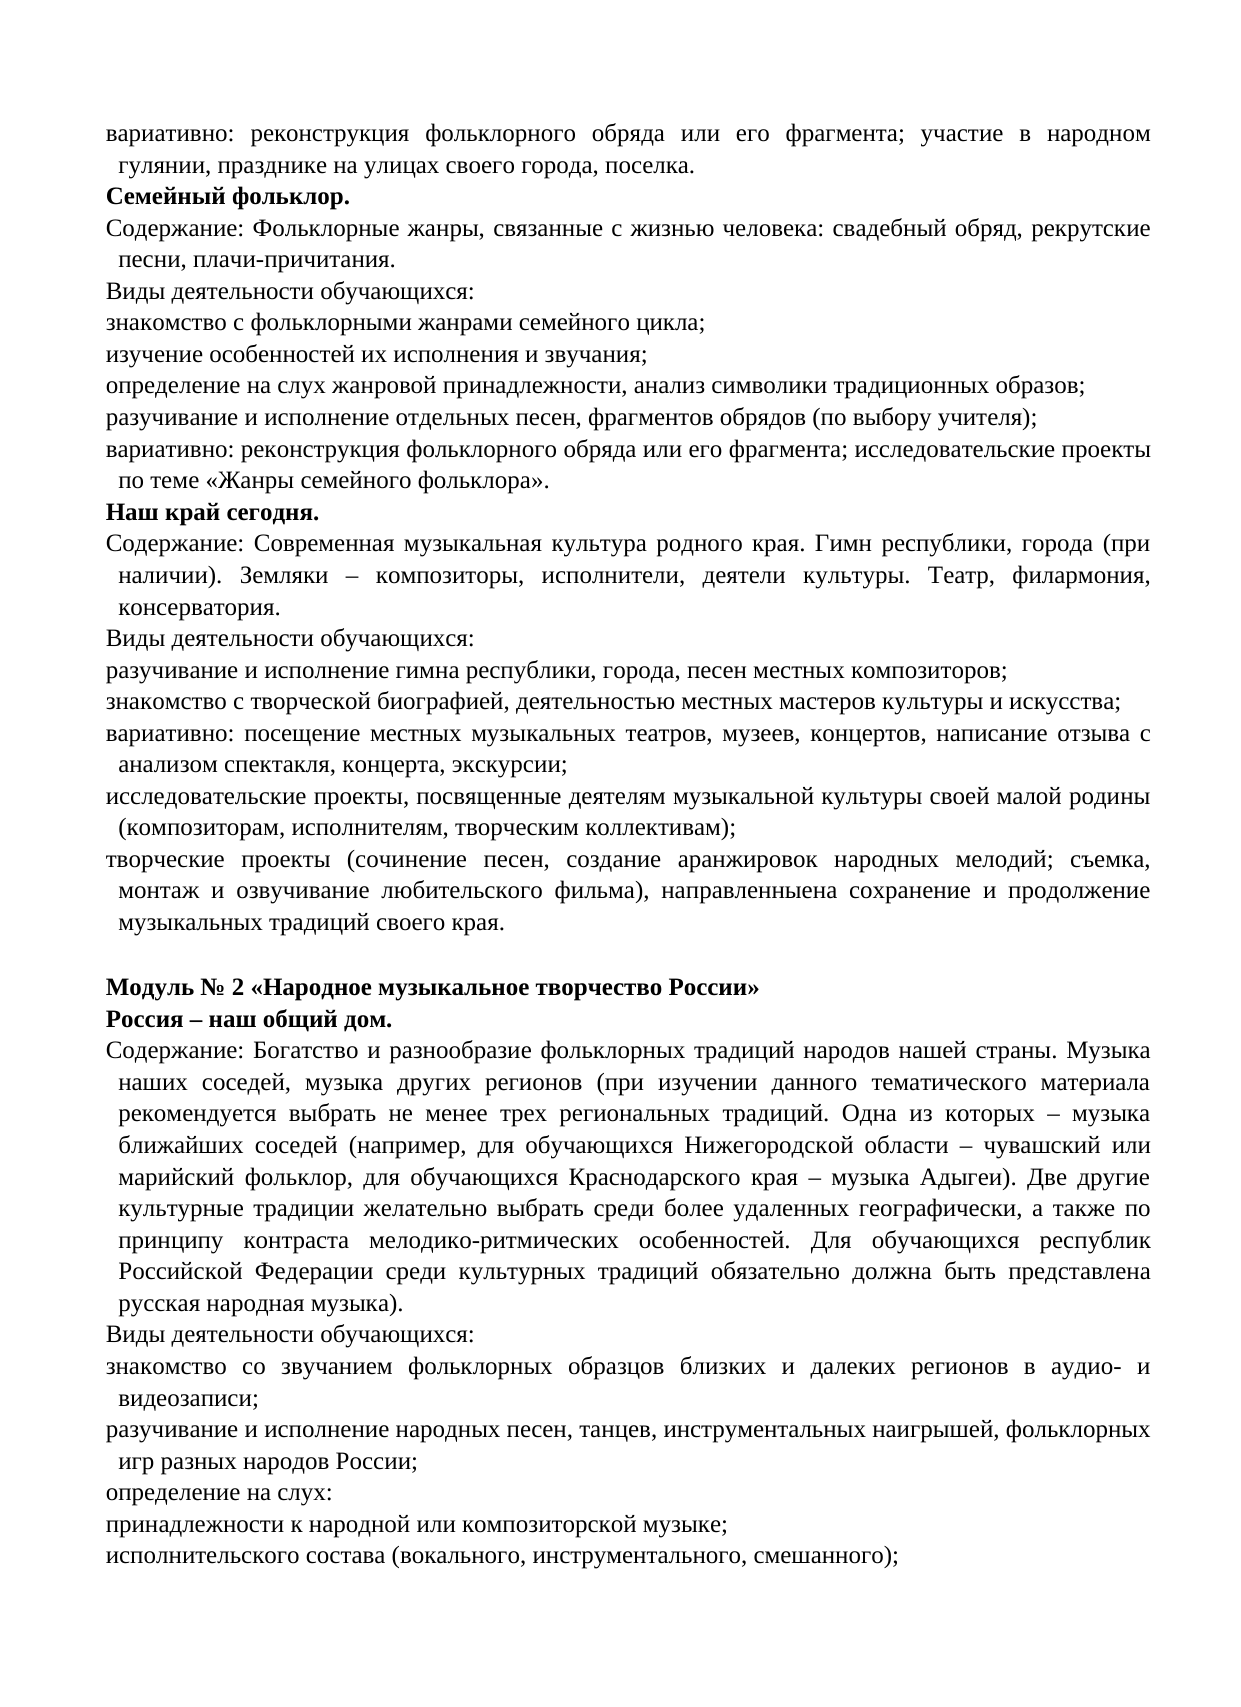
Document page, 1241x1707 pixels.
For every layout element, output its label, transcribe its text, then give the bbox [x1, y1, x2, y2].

text творческие проекты (сочинение песен, создание аранжировок народных мелодий; съемка, монтаж и озвучивание любительского фильма), направленныена сохранение и продолжение музыкальных традиций своего края. [106, 844, 1152, 936]
text разучивание и исполнение отдельных песен, фрагментов обрядов (по выбору учителя); [106, 402, 1152, 431]
text разучивание и исполнение гимна республики, города, песен местных композиторов; [106, 655, 1152, 683]
text знакомство с творческой биографией, деятельностью местных мастеров культуры и искусства; [106, 686, 1152, 715]
text вариативно: реконструкция фольклорного обряда или его фрагмента; участие в народном гулянии, празднике на улицах своего города, поселка. [106, 118, 1152, 178]
text Виды деятельности обучающихся: [106, 276, 1152, 305]
text вариативно: реконструкция фольклорного обряда или его фрагмента; исследовательские проекты по теме «Жанры семейного фольклора». [106, 434, 1152, 494]
text Содержание: Современная музыкальная культура родного края. Гимн республики, города (при наличии). Земляки – композиторы, исполнители, деятели культуры. Театр, филармония, консерватория. [106, 528, 1152, 620]
text изучение особенностей их исполнения и звучания; [106, 339, 1152, 368]
text Наш край сегодня. [106, 497, 1152, 526]
text Содержание: Фольклорные жанры, связанные с жизнью человека: свадебный обряд, рекрутские песни, плачи-причитания. [106, 213, 1152, 273]
text вариативно: посещение местных музыкальных театров, музеев, концертов, написание отзыва с анализом спектакля, концерта, экскурсии; [106, 718, 1152, 778]
text исследовательские проекты, посвященные деятелям музыкальной культуры своей малой родины (композиторам, исполнителям, творческим коллективам); [106, 781, 1152, 841]
text знакомство с фольклорными жанрами семейного цикла; [106, 307, 1152, 336]
text Модуль № 2 «Народное музыкальное творчество России» [106, 972, 1152, 1001]
text Содержание: Богатство и разнообразие фольклорных традиций народов нашей страны. Музыка наших соседей, музыка других регионов (при изучении данного тематического материала рекомендуется выбрать не менее трех региональных традиций. Одна из которых – музыка ближайших соседей (например, для обучающихся Нижегородской области – чувашский или марийский фольклор, для обучающихся Краснодарского края – музыка Адыгеи). Две другие культурные традиции желательно выбрать среди более удаленных географически, а также по принципу контраста мелодико-ритмических особенностей. Для обучающихся республик Российской Федерации среди культурных традиций обязательно должна быть представлена русская народная музыка). [106, 1035, 1152, 1317]
text Виды деятельности обучающихся: [106, 623, 1152, 652]
text определение на слух жанровой принадлежности, анализ символики традиционных образов; [106, 371, 1152, 399]
text разучивание и исполнение народных песен, танцев, инструментальных наигрышей, фольклорных игр разных народов России; [106, 1414, 1152, 1474]
text определение на слух: [106, 1477, 1152, 1506]
text исполнительского состава (вокального, инструментального, смешанного); [106, 1540, 1152, 1569]
text принадлежности к народной или композиторской музыке; [106, 1509, 1152, 1538]
text Семейный фольклор. [106, 181, 1152, 210]
text знакомство со звучанием фольклорных образцов близких и далеких регионов в аудио- и видеозаписи; [106, 1351, 1152, 1411]
text Виды деятельности обучающихся: [106, 1319, 1152, 1348]
text Россия – наш общий дом. [106, 1004, 1152, 1033]
